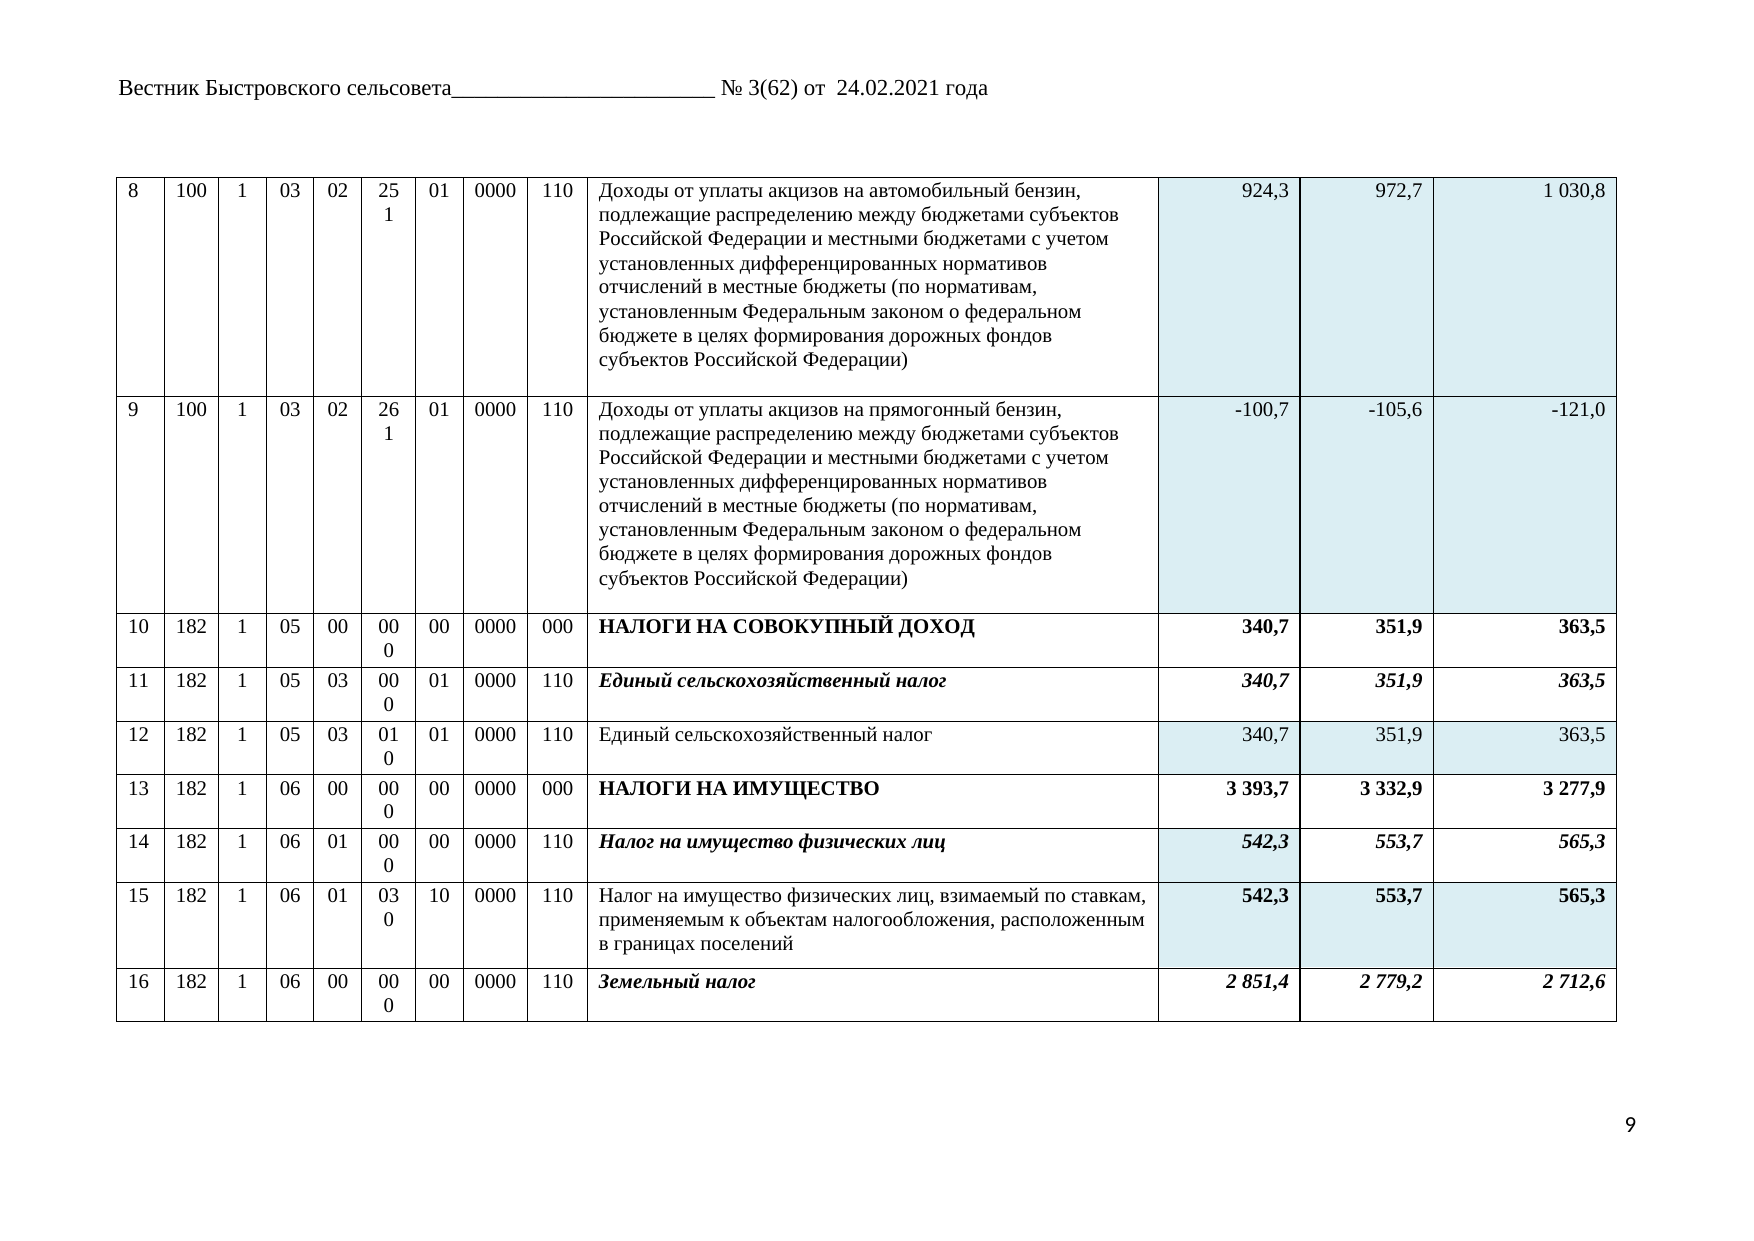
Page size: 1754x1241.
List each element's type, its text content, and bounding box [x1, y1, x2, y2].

table_cell 9 [117, 397, 164, 613]
table_cell 0000 [464, 969, 527, 1021]
table_cell 06 [267, 969, 313, 1021]
table_cell 1 [219, 829, 266, 882]
table_cell 553,7 [1301, 883, 1433, 967]
table_cell 542,3 [1159, 883, 1299, 967]
table_cell 182 [165, 668, 218, 721]
table_cell Налог на имущество физических лиц [588, 829, 1158, 882]
table_cell НАЛОГИ НА ИМУЩЕСТВО [588, 775, 1158, 828]
table_cell 0000 [464, 668, 527, 721]
table_cell 182 [165, 722, 218, 774]
table_cell 1 [219, 397, 266, 613]
table_cell НАЛОГИ НА СОВОКУПНЫЙ ДОХОД [588, 614, 1158, 667]
table_cell -121,0 [1434, 397, 1616, 613]
table_cell 261 [362, 397, 415, 613]
table_cell 05 [267, 614, 313, 667]
table_cell 340,7 [1159, 614, 1299, 667]
table_cell 03 [314, 722, 361, 774]
table_cell 363,5 [1434, 722, 1616, 774]
table_cell 2 779,2 [1301, 969, 1433, 1021]
table_cell 1 [219, 969, 266, 1021]
table_cell 1 [219, 668, 266, 721]
table_cell Доходы от уплаты акцизов на прямогонный бензин, подлежащие распределению между бюджетами субъектов Российской Федерации и местными бюджетами с учетом установленных дифференцированных нормативов отчислений в местные бюджеты (по нормативам, установленным Федеральным законом о федеральном бюджете в целях формирования дорожных фондов субъектов Российской Федерации) [588, 397, 1158, 613]
table_cell 03 [314, 668, 361, 721]
table_cell 01 [416, 722, 463, 774]
table_cell 1 030,8 [1434, 178, 1616, 396]
table_cell 02 [314, 397, 361, 613]
table_cell 16 [117, 969, 164, 1021]
table_cell 110 [528, 397, 587, 613]
table_cell 00 [416, 775, 463, 828]
table_cell 12 [117, 722, 164, 774]
table_cell 00 [314, 614, 361, 667]
table_cell 10 [416, 883, 463, 967]
table_cell 110 [528, 668, 587, 721]
table_cell 182 [165, 829, 218, 882]
table_cell 0000 [464, 883, 527, 967]
table_cell 00 [416, 614, 463, 667]
table_cell 110 [528, 829, 587, 882]
table_cell 03 [267, 397, 313, 613]
table_cell 03 [267, 178, 313, 396]
table_cell 1 [219, 178, 266, 396]
table_cell 3 393,7 [1159, 775, 1299, 828]
table_cell 06 [267, 829, 313, 882]
table_cell 182 [165, 614, 218, 667]
table_cell 110 [528, 883, 587, 967]
table_cell 00 [314, 969, 361, 1021]
table_cell 000 [362, 829, 415, 882]
table_cell 0000 [464, 397, 527, 613]
table_cell 05 [267, 668, 313, 721]
table_cell 11 [117, 668, 164, 721]
table_cell 351,9 [1301, 668, 1433, 721]
table_cell 182 [165, 969, 218, 1021]
table_cell Налог на имущество физических лиц, взимаемый по ставкам, применяемым к объектам налогообложения, расположенным в границах поселений [588, 883, 1158, 967]
table_cell Земельный налог [588, 969, 1158, 1021]
table_cell 14 [117, 829, 164, 882]
table_cell 1 [219, 883, 266, 967]
table_cell 05 [267, 722, 313, 774]
table_cell Единый сельскохозяйственный налог [588, 722, 1158, 774]
table_cell 02 [314, 178, 361, 396]
table_cell 340,7 [1159, 668, 1299, 721]
table_cell 030 [362, 883, 415, 967]
table_cell 000 [362, 668, 415, 721]
table_cell 01 [314, 883, 361, 967]
table_cell 1 [219, 722, 266, 774]
table_cell 363,5 [1434, 668, 1616, 721]
table_cell 100 [165, 178, 218, 396]
table_cell 010 [362, 722, 415, 774]
table_cell 924,3 [1159, 178, 1299, 396]
table_cell 000 [362, 775, 415, 828]
table_cell -105,6 [1301, 397, 1433, 613]
table_cell 1 [219, 775, 266, 828]
table_cell 2 851,4 [1159, 969, 1299, 1021]
table_cell 2 712,6 [1434, 969, 1616, 1021]
table_cell 01 [314, 829, 361, 882]
table_cell 3 277,9 [1434, 775, 1616, 828]
table_cell 0000 [464, 722, 527, 774]
table_cell 15 [117, 883, 164, 967]
table_cell 1 [219, 614, 266, 667]
table_cell 06 [267, 883, 313, 967]
table_cell 00 [416, 829, 463, 882]
table_cell 01 [416, 178, 463, 396]
table_cell 542,3 [1159, 829, 1299, 882]
table_cell 363,5 [1434, 614, 1616, 667]
table_cell 351,9 [1301, 614, 1433, 667]
table_cell 000 [528, 614, 587, 667]
table_cell 100 [165, 397, 218, 613]
table_cell 553,7 [1301, 829, 1433, 882]
table_cell 182 [165, 775, 218, 828]
table_cell 3 332,9 [1301, 775, 1433, 828]
table_cell 110 [528, 969, 587, 1021]
table_cell 13 [117, 775, 164, 828]
table_cell 0000 [464, 775, 527, 828]
table_cell 565,3 [1434, 829, 1616, 882]
table_cell 0000 [464, 829, 527, 882]
table_cell 01 [416, 668, 463, 721]
table_cell 340,7 [1159, 722, 1299, 774]
table_cell 000 [528, 775, 587, 828]
table_cell 565,3 [1434, 883, 1616, 967]
table_cell 00 [416, 969, 463, 1021]
table_cell 000 [362, 969, 415, 1021]
table_cell 351,9 [1301, 722, 1433, 774]
table_cell 00 [314, 775, 361, 828]
table_cell 8 [117, 178, 164, 396]
table_cell 110 [528, 722, 587, 774]
table_cell 01 [416, 397, 463, 613]
table_cell 000 [362, 614, 415, 667]
table_cell 06 [267, 775, 313, 828]
table_cell 0000 [464, 614, 527, 667]
table_cell 10 [117, 614, 164, 667]
table_cell Единый сельскохозяйственный налог [588, 668, 1158, 721]
table_cell 972,7 [1301, 178, 1433, 396]
table_cell 110 [528, 178, 587, 396]
table_cell 251 [362, 178, 415, 396]
table_cell Доходы от уплаты акцизов на автомобильный бензин, подлежащие распределению между бюджетами субъектов Российской Федерации и местными бюджетами с учетом установленных дифференцированных нормативов отчислений в местные бюджеты (по нормативам, установленным Федеральным законом о федеральном бюджете в целях формирования дорожных фондов субъектов Российской Федерации) [588, 178, 1158, 396]
table_cell 182 [165, 883, 218, 967]
table_cell 0000 [464, 178, 527, 396]
table_cell -100,7 [1159, 397, 1299, 613]
